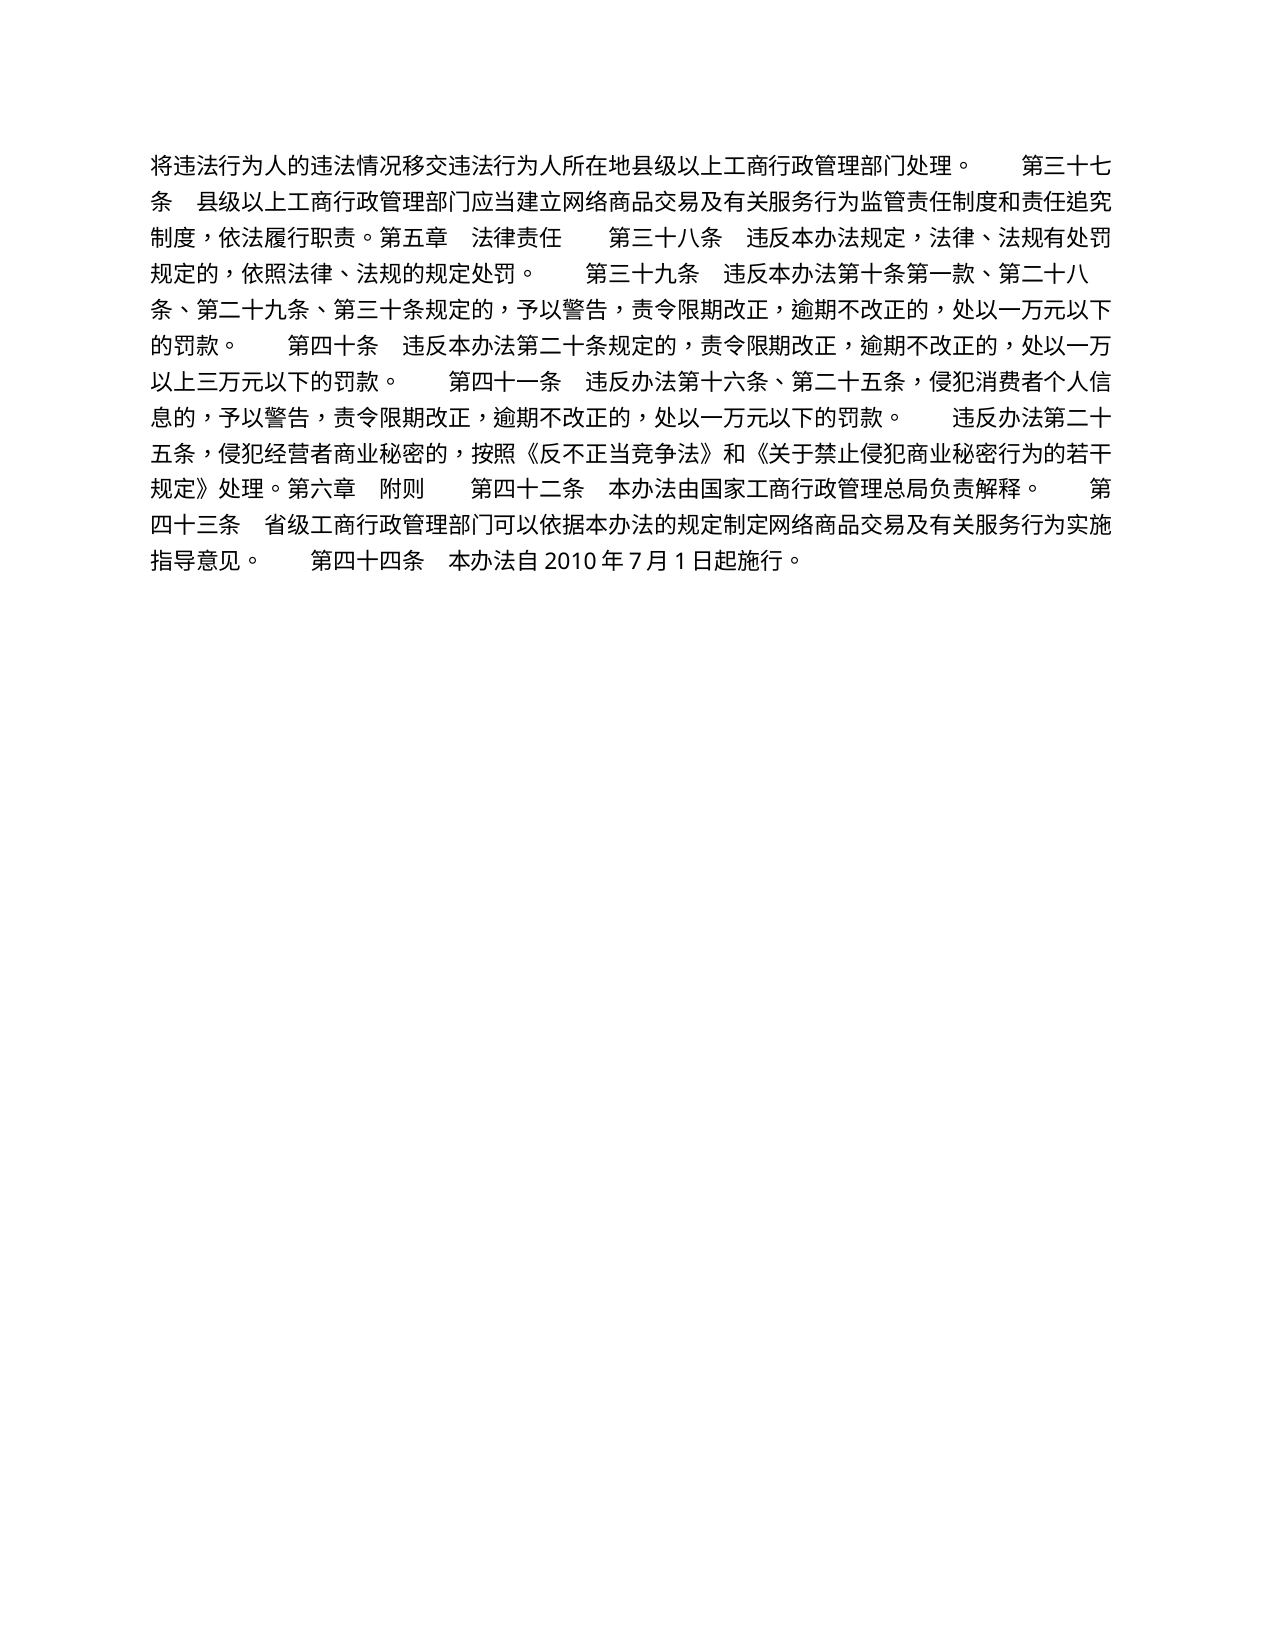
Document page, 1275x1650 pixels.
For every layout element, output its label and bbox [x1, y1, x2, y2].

text [150, 150, 1125, 577]
